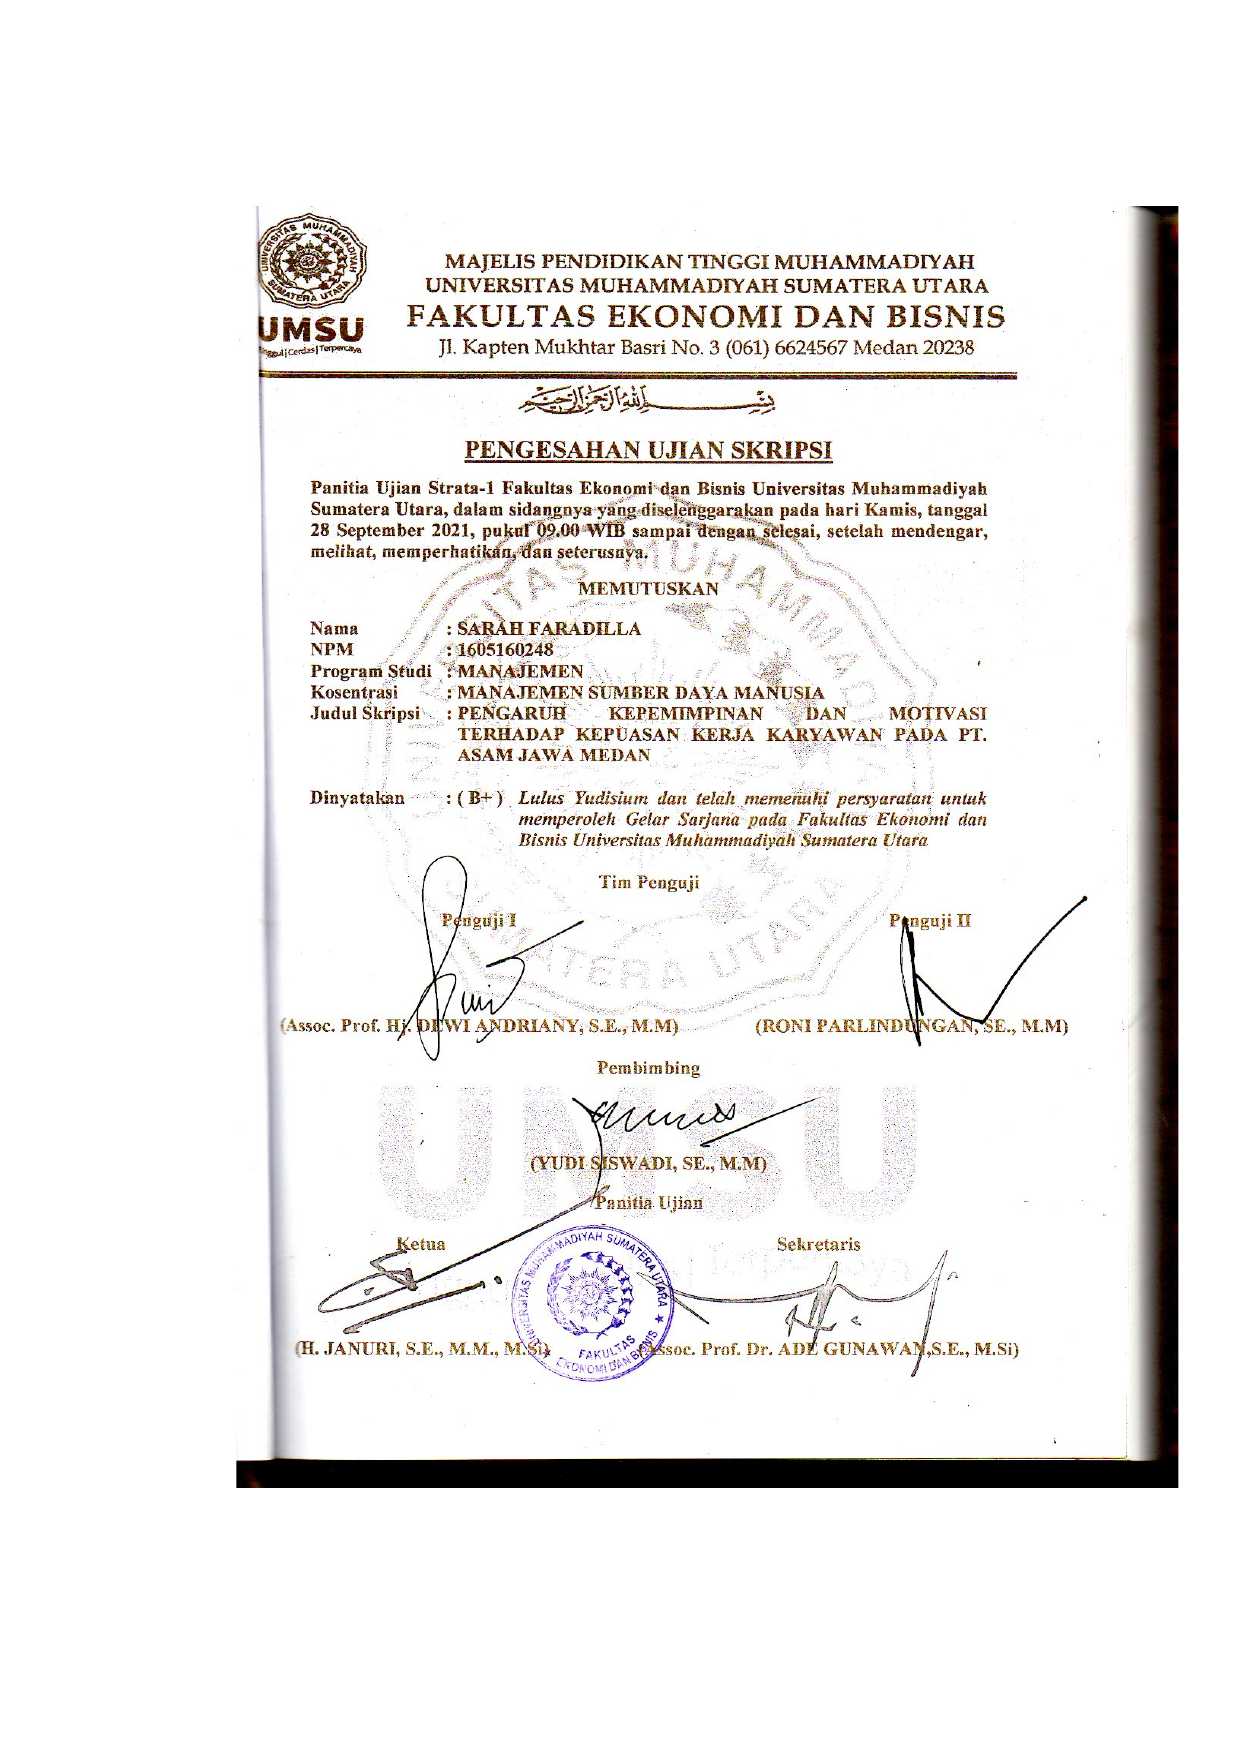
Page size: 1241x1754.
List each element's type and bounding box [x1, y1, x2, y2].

picture [236, 206, 1179, 1488]
